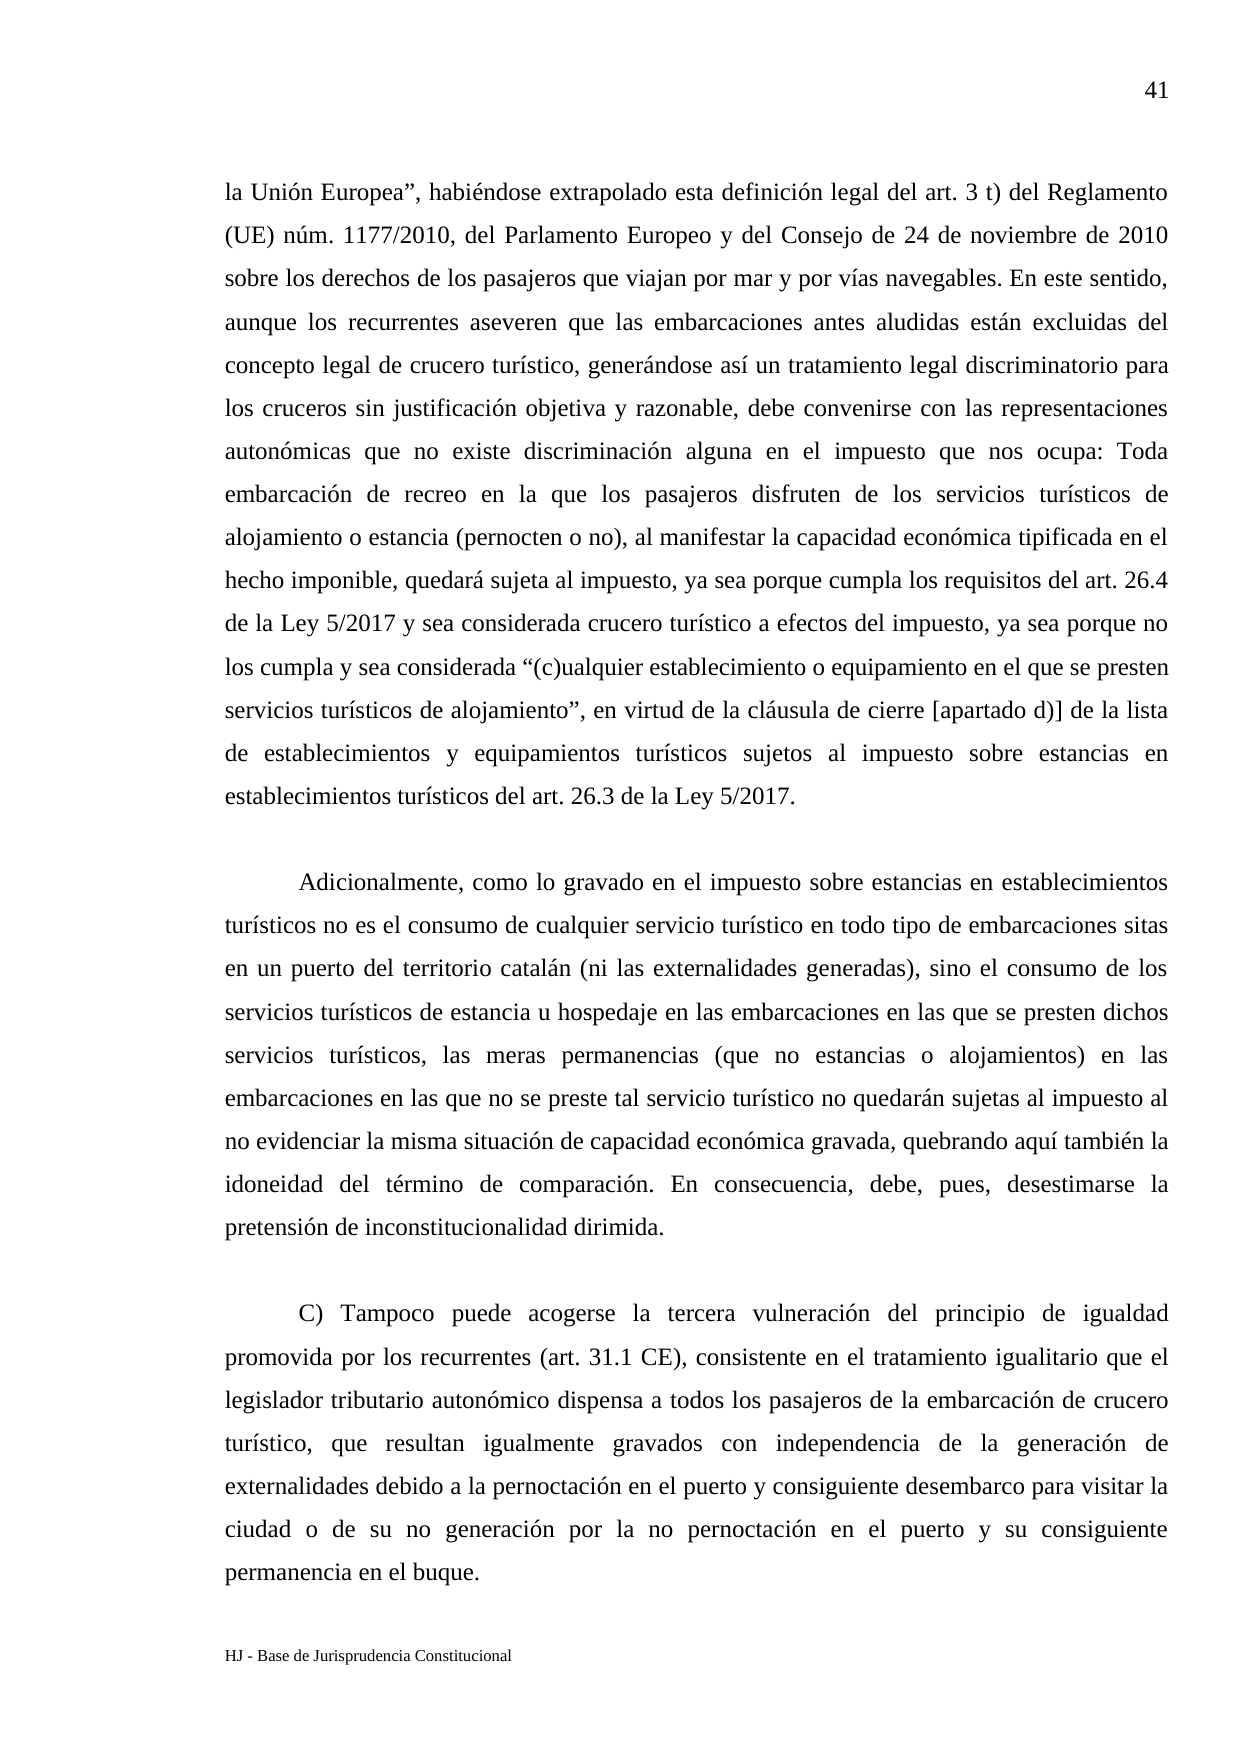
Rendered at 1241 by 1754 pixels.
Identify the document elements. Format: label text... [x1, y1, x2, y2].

text Adicionalmente, como lo gravado en el impuesto sobre estancias en establecimientos turísticos no es el consumo de cualquier servicio turístico en todo tipo de embarcaciones sitas en un puerto del territorio catalán (ni las externalidades generadas), sino el consumo de los servicios turísticos de estancia u hospedaje en las embarcaciones en las que se presten dichos servicios turísticos, las meras permanencias (que no estancias o alojamientos) en las embarcaciones en las que no se preste tal servicio turístico no quedarán sujetas al impuesto al no evidenciar la misma situación de capacidad económica gravada, quebrando aquí también la idoneidad del término de comparación. En consecuencia, debe, pues, desestimarse la pretensión de inconstitucionalidad dirimida. [224, 867, 1169, 1241]
text C) Tampoco puede acogerse la tercera vulneración del principio de igualdad promovida por los recurrentes (art. 31.1 CE), consistente en el tratamiento igualitario que el legislador tributario autonómico dispensa a todos los pasajeros de la embarcación de crucero turístico, que resultan igualmente gravados con independencia de la generación de externalidades debido a la pernoctación en el puerto y consiguiente desembarco para visitar la ciudad o de su no generación por la no pernoctación en el puerto y su consiguiente permanencia en el buque. [224, 1298, 1169, 1586]
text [224, 177, 1169, 810]
